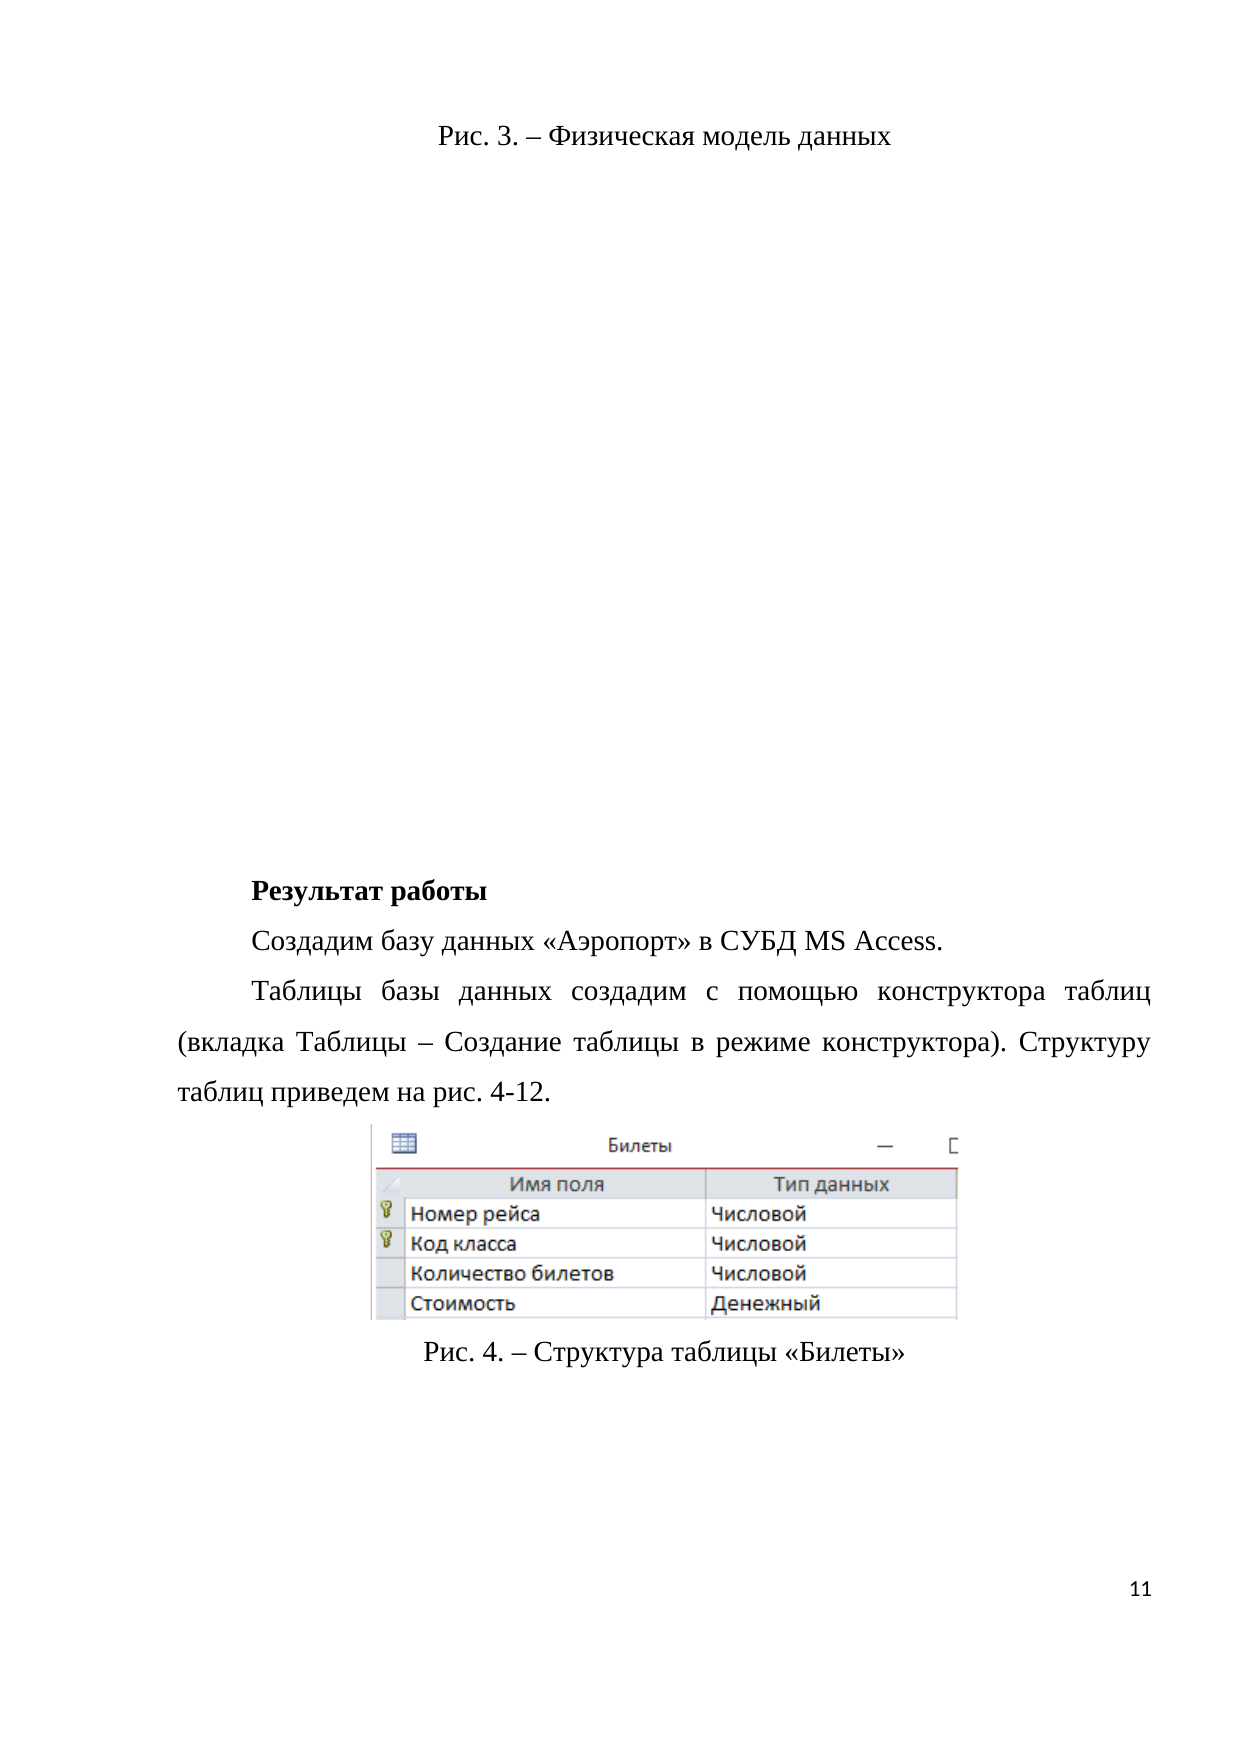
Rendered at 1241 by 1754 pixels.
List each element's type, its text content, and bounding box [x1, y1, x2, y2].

picture [370, 1124, 959, 1320]
text Рис. 4. – Структура таблицы «Билеты» [177, 1334, 1152, 1367]
text Создадим базу данных «Аэропорт» в СУБД MS Access. [177, 923, 1152, 957]
text Результат работы [177, 873, 1152, 906]
text Таблицы базы данных создадим с помощью конструктора таблиц (вкладка Таблицы – Создание таблицы в режиме конструктора). Структуру таблиц приведем на рис. 4-12. [177, 973, 1152, 1108]
text Рис. 3. – Физическая модель данных [177, 118, 1152, 152]
